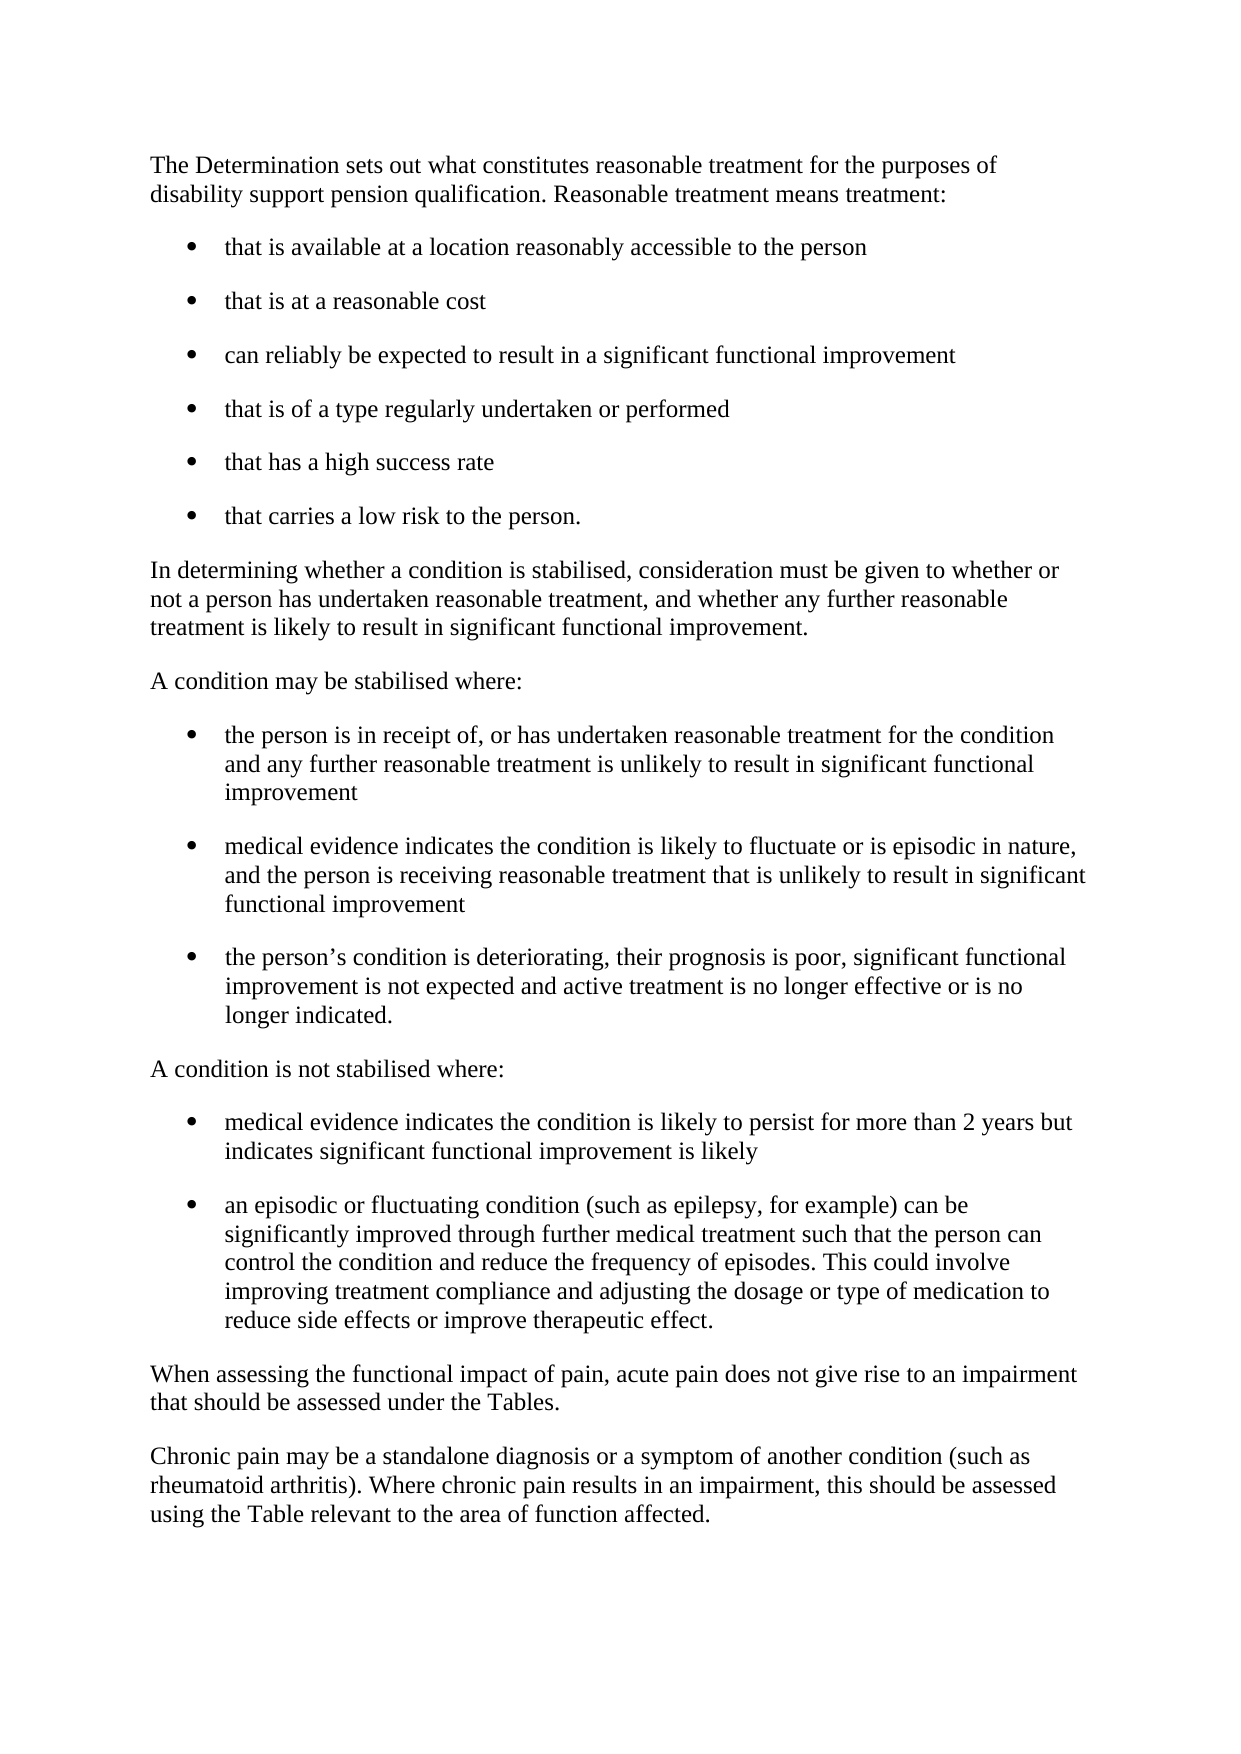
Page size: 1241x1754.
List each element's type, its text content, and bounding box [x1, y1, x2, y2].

list the person is in receipt of, or has undertaken reasonable treatment for the condition and any further reasonable treatment is unlikely to result in significant functional improvement [187, 720, 1090, 806]
list medical evidence indicates the condition is likely to fluctuate or is episodic in nature, and the person is receiving reasonable treatment that is unlikely to result in significant functional improvement [187, 831, 1090, 917]
list that is of a type regularly undertaken or performed [187, 394, 1090, 422]
text When assessing the functional impact of pain, acute pain does not give rise to an impairment that should be assessed under the Tables. [150, 1359, 1090, 1416]
list can reliably be expected to result in a significant functional improvement [187, 340, 1090, 369]
list that has a high success rate [187, 447, 1090, 476]
list an episodic or fluctuating condition (such as epilepsy, for example) can be significantly improved through further medical treatment such that the person can control the condition and reduce the frequency of episodes. This could involve improving treatment compliance and adjusting the dosage or type of medication to reduce side effects or improve therapeutic effect. [187, 1190, 1090, 1334]
text In determining whether a condition is stabilised, consideration must be given to whether or not a person has undertaken reasonable treatment, and whether any further reasonable treatment is likely to result in significant functional improvement. [150, 555, 1090, 641]
text The Determination sets out what constitutes reasonable treatment for the purposes of disability support pension qualification. Reasonable treatment means treatment: [150, 150, 1090, 207]
text Chronic pain may be a standalone diagnosis or a symptom of another condition (such as rheumatoid arthritis). Where chronic pain results in an impairment, this should be assessed using the Table relevant to the area of function affected. [150, 1441, 1090, 1527]
text A condition may be stabilised where: [150, 666, 1090, 695]
text A condition is not stabilised where: [150, 1054, 1090, 1082]
list that is at a reasonable cost [187, 286, 1090, 315]
list that is available at a location reasonably accessible to the person [187, 232, 1090, 261]
list the person’s condition is deteriorating, their prognosis is poor, significant functional improvement is not expected and active treatment is no longer effective or is no longer indicated. [187, 942, 1090, 1029]
list that carries a low risk to the person. [187, 501, 1090, 530]
list medical evidence indicates the condition is likely to persist for more than 2 years but indicates significant functional improvement is likely [187, 1107, 1090, 1165]
